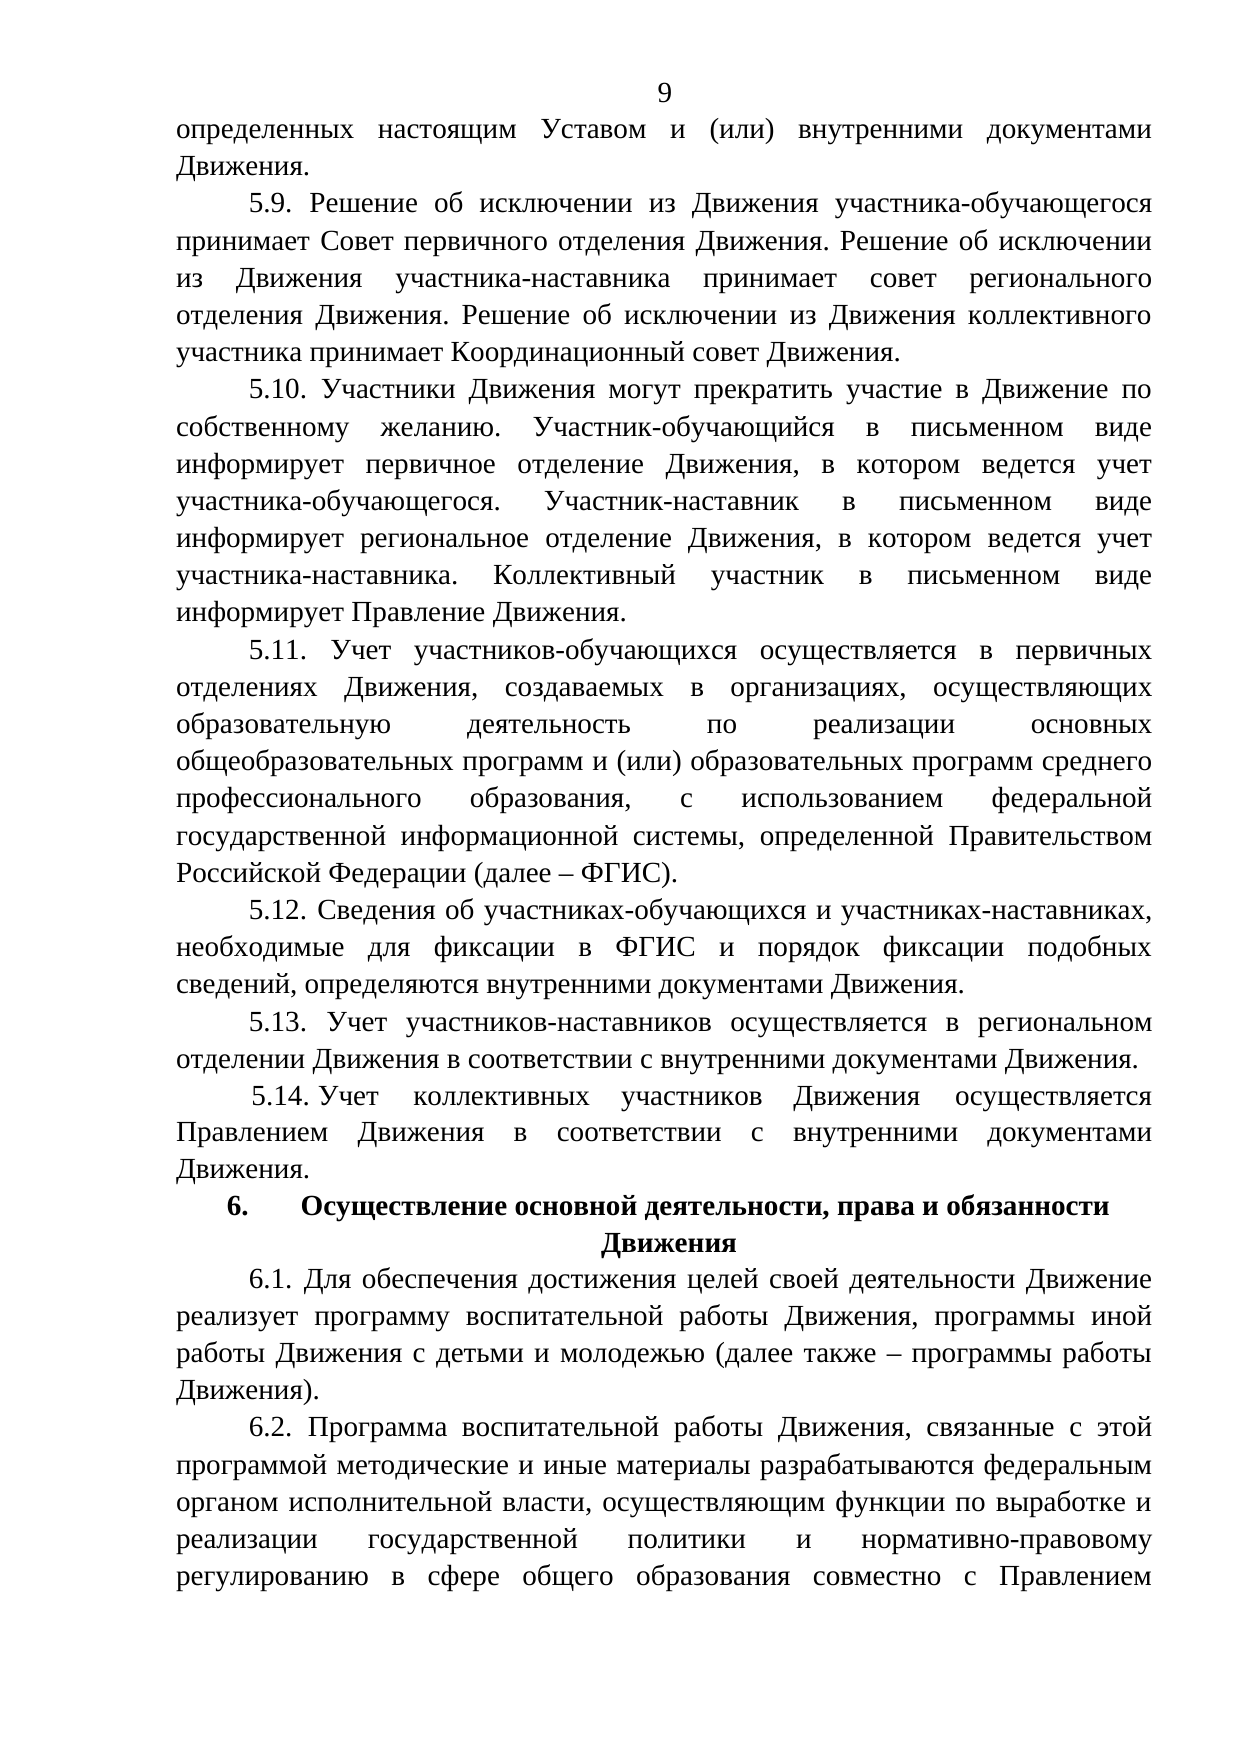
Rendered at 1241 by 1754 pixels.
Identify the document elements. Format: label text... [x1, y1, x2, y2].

text 5.10. Участники Движения могут прекратить участие в Движение по собственному желанию. Участник-обучающийся в письменном виде информирует первичное отделение Движения, в котором ведется учет участника-обучающегося. Участник-наставник в письменном виде информирует региональное отделение Движения, в котором ведется учет участника-наставника. Коллективный участник в письменном виде информирует Правление Движения. [176, 371, 1153, 628]
text Правлением Движения в соответствии с внутренними документами Движения. [176, 1114, 1153, 1185]
text 5.14. Учет коллективных участников Движения осуществляется [177, 1078, 1159, 1112]
text 5.11. Учет участников-обучающихся осуществляется в первичных отделениях Движения, создаваемых в организациях, осуществляющих образовательную деятельность по реализации основных общеобразовательных программ и (или) образовательных программ среднего профессионального образования, с использованием федеральной государственной информационной системы, определенной Правительством Российской Федерации (далее – ФГИС). [176, 632, 1153, 888]
subtitle 6. Осуществление основной деятельности, права и обязанности Движения [177, 1188, 1159, 1258]
text 5.13. Учет участников-наставников осуществляется в региональном отделении Движения в соответствии с внутренними документами Движения. [176, 1004, 1153, 1074]
text 5.12. Сведения об участниках-обучающихся и участниках-наставниках, необходимые для фиксации в ФГИС и порядок фиксации подобных сведений, определяются внутренними документами Движения. [176, 892, 1153, 1000]
text 6.1. Для обеспечения достижения целей своей деятельности Движение реализует программу воспитательной работы Движения, программы иной работы Движения с детьми и молодежью (далее также – программы работы Движения). [176, 1261, 1153, 1406]
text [176, 1409, 1153, 1592]
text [176, 111, 1153, 182]
text 5.9. Решение об исключении из Движения участника-обучающегося принимает Совет первичного отделения Движения. Решение об исключении из Движения участника-наставника принимает совет регионального отделения Движения. Решение об исключении из Движения коллективного участника принимает Координационный совет Движения. [176, 186, 1153, 368]
